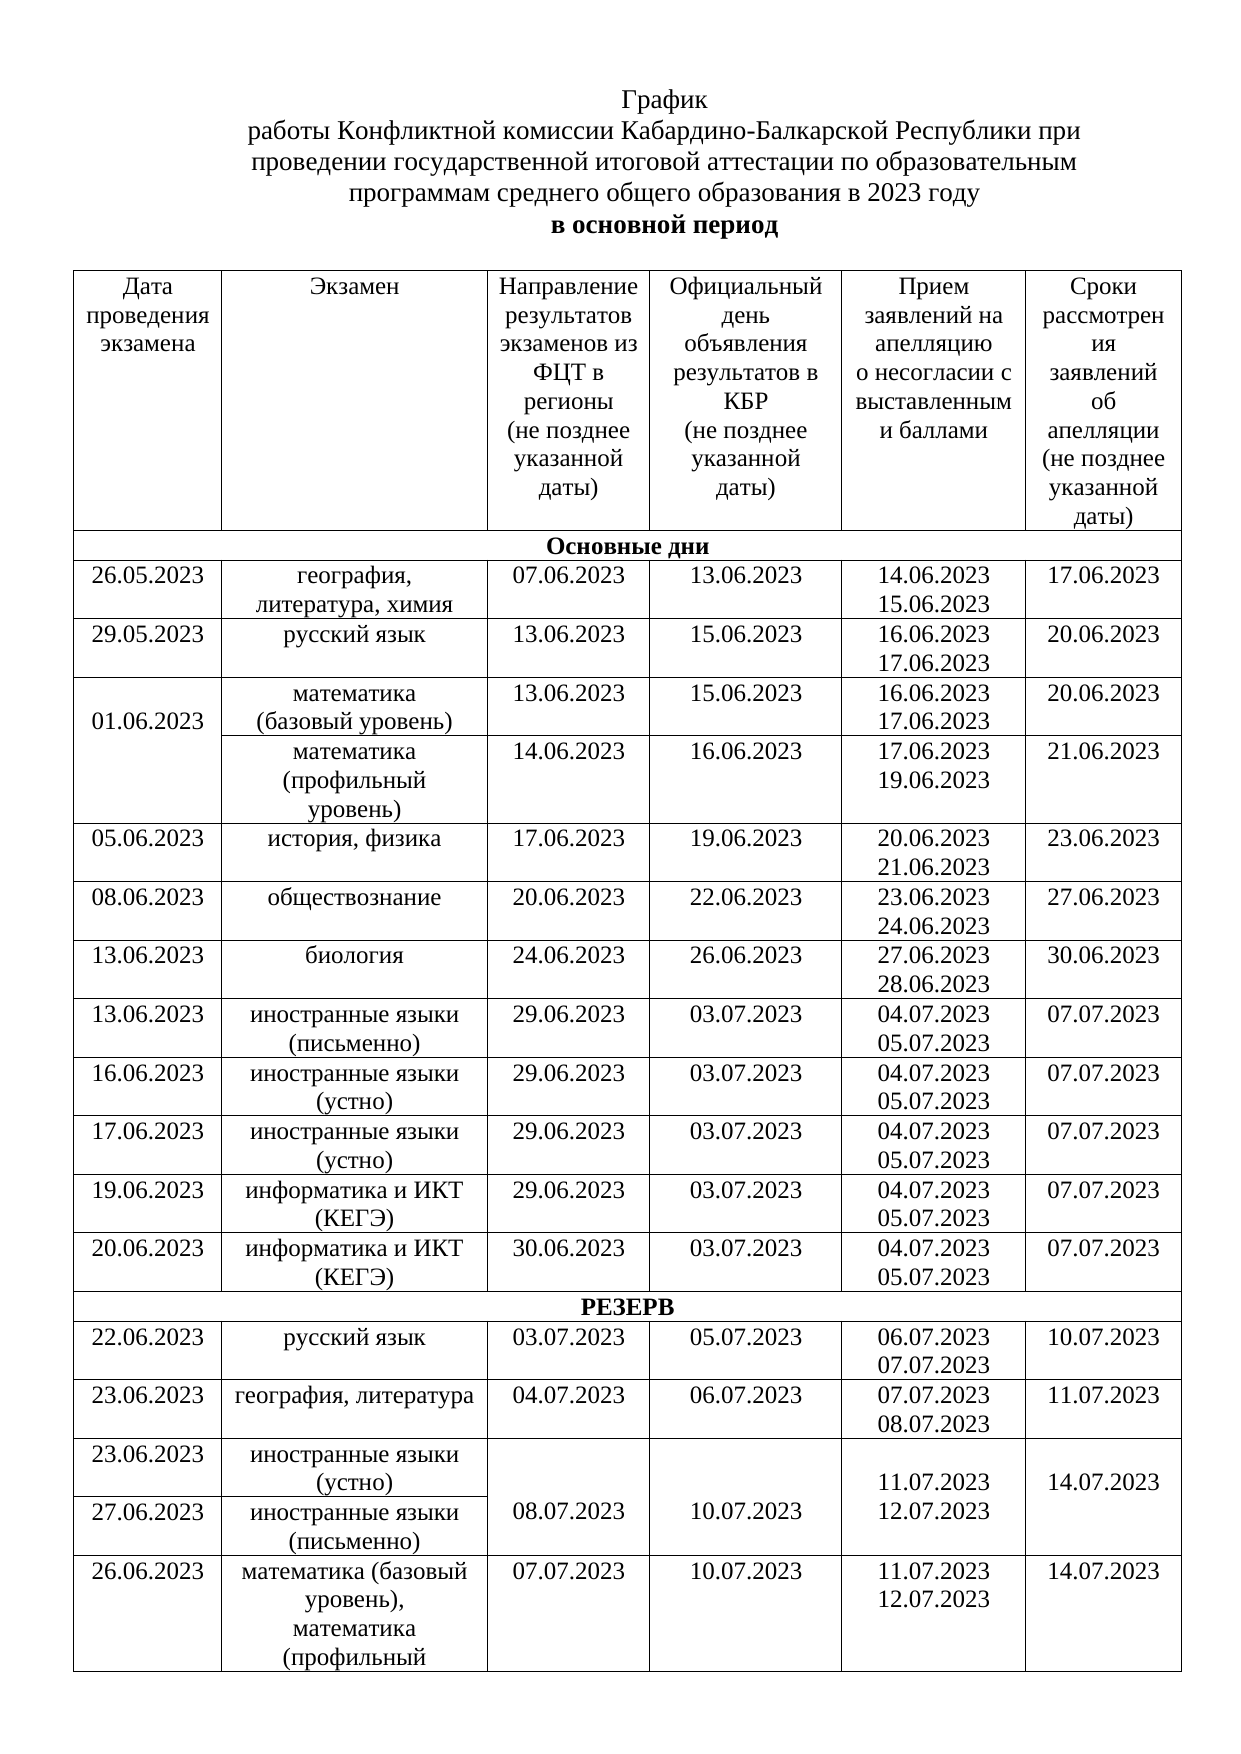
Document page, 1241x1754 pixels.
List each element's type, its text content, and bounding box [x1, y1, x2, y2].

table_cell 10.07.2023 [650, 1439, 841, 1555]
table_cell информатика и ИКТ (КЕГЭ) [222, 1175, 487, 1232]
table_cell 06.07.2023 [650, 1380, 841, 1438]
table_cell 05.07.2023 [650, 1322, 841, 1379]
table_cell 26.06.2023 [650, 941, 841, 998]
text График [177, 83, 1152, 114]
table_cell 23.06.2023 [74, 1439, 221, 1496]
table_cell 15.06.2023 [650, 619, 841, 677]
table_cell 27.06.2023 28.06.2023 [842, 941, 1025, 998]
table_cell 20.06.2023 21.06.2023 [842, 824, 1025, 881]
table_cell 14.06.2023 [488, 736, 649, 822]
table_cell иностранные языки (устно) [222, 1116, 487, 1174]
table_cell 13.06.2023 [650, 561, 841, 618]
table_cell 16.06.2023 [650, 736, 841, 822]
table_header Направление результатов экзаменов из ФЦТ в регионы (не позднее указанной даты) [488, 271, 649, 530]
table_cell 14.07.2023 [1026, 1556, 1181, 1671]
table_cell 03.07.2023 [650, 1233, 841, 1291]
table_cell 17.06.2023 [1026, 561, 1181, 618]
table_cell 20.06.2023 [488, 882, 649, 939]
table_cell 17.06.2023 [488, 824, 649, 881]
table_cell 16.06.2023 17.06.2023 [842, 619, 1025, 677]
table_cell 14.07.2023 [1026, 1439, 1181, 1555]
text работы Конфликтной комиссии Кабардино-Балкарской Республики при проведении государственной итоговой аттестации по образовательным программам среднего общего образования в 2023 году [177, 114, 1152, 208]
table_cell 16.06.2023 [74, 1058, 221, 1115]
table_cell 11.07.2023 12.07.2023 [842, 1439, 1025, 1555]
table_cell 01.06.2023 [74, 678, 221, 822]
table_cell 07.07.2023 08.07.2023 [842, 1380, 1025, 1438]
table_cell 04.07.2023 [488, 1380, 649, 1438]
table_cell 03.07.2023 [488, 1322, 649, 1379]
table_cell 13.06.2023 [74, 999, 221, 1057]
table_header Прием заявлений на апелляцию о несогласии с выставленными баллами [842, 271, 1025, 530]
table_cell 10.07.2023 [1026, 1322, 1181, 1379]
table_cell 23.06.2023 [1026, 824, 1181, 881]
table_cell 04.07.2023 05.07.2023 [842, 1233, 1025, 1291]
table_cell 17.06.2023 [74, 1116, 221, 1174]
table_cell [842, 1556, 1025, 1671]
table_cell 13.06.2023 [74, 941, 221, 998]
table_cell география, литература [222, 1380, 487, 1438]
table_cell 27.06.2023 [1026, 882, 1181, 939]
table_cell 07.07.2023 [1026, 1058, 1181, 1115]
table_cell 19.06.2023 [650, 824, 841, 881]
table_cell математика (профильный уровень) [222, 736, 487, 822]
table_cell 20.06.2023 [74, 1233, 221, 1291]
table_cell 30.06.2023 [1026, 941, 1181, 998]
table_cell 29.06.2023 [488, 999, 649, 1057]
table_cell 20.06.2023 [1026, 619, 1181, 677]
table_cell 04.07.2023 05.07.2023 [842, 1175, 1025, 1232]
table_cell 14.06.2023 15.06.2023 [842, 561, 1025, 618]
table_cell иностранные языки (письменно) [222, 1497, 487, 1555]
table_cell 04.07.2023 05.07.2023 [842, 999, 1025, 1057]
table_cell иностранные языки (устно) [222, 1058, 487, 1115]
table_cell 08.06.2023 [74, 882, 221, 939]
table_cell 13.06.2023 [488, 619, 649, 677]
table_cell 13.06.2023 [488, 678, 649, 735]
table_cell 07.07.2023 [1026, 999, 1181, 1057]
table_cell 07.07.2023 [1026, 1175, 1181, 1232]
table_cell 16.06.2023 17.06.2023 [842, 678, 1025, 735]
table_cell обществознание [222, 882, 487, 939]
table_cell 03.07.2023 [650, 999, 841, 1057]
table_cell 23.06.2023 [74, 1380, 221, 1438]
table_cell 29.06.2023 [488, 1116, 649, 1174]
table_cell русский язык [222, 619, 487, 677]
table_cell 07.06.2023 [488, 561, 649, 618]
table_cell 29.05.2023 [74, 619, 221, 677]
table_cell русский язык [222, 1322, 487, 1379]
table_header Сроки рассмотрения заявлений об апелляции (не позднее указанной даты) [1026, 271, 1181, 530]
table_cell 03.07.2023 [650, 1058, 841, 1115]
table_cell Основные дни [74, 531, 1181, 559]
table_cell 05.06.2023 [74, 824, 221, 881]
table_header Дата проведения экзамена [74, 271, 221, 530]
table_cell 23.06.2023 24.06.2023 [842, 882, 1025, 939]
table_cell 27.06.2023 [74, 1497, 221, 1555]
table_cell иностранные языки (письменно) [222, 999, 487, 1057]
table_cell 08.07.2023 [488, 1439, 649, 1555]
table_cell 19.06.2023 [74, 1175, 221, 1232]
table_cell 04.07.2023 05.07.2023 [842, 1116, 1025, 1174]
table_cell 03.07.2023 [650, 1116, 841, 1174]
table_cell 29.06.2023 [488, 1175, 649, 1232]
table_cell 06.07.2023 07.07.2023 [842, 1322, 1025, 1379]
table_cell 10.07.2023 [650, 1556, 841, 1671]
table_cell 29.06.2023 [488, 1058, 649, 1115]
table_cell 03.07.2023 [650, 1175, 841, 1232]
table_cell 15.06.2023 [650, 678, 841, 735]
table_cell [222, 1556, 487, 1671]
table_cell РЕЗЕРВ [74, 1292, 1181, 1321]
table_cell 30.06.2023 [488, 1233, 649, 1291]
table_cell математика (базовый уровень) [222, 678, 487, 735]
table_cell 26.06.2023 [74, 1556, 221, 1671]
table_cell 20.06.2023 [1026, 678, 1181, 735]
text в основной период [177, 208, 1152, 239]
table_cell история, физика [222, 824, 487, 881]
table_cell 07.07.2023 [488, 1556, 649, 1671]
table_header Официальный день объявления результатов в КБР (не позднее указанной даты) [650, 271, 841, 530]
table_cell 21.06.2023 [1026, 736, 1181, 822]
table_cell география, литература, химия [222, 561, 487, 618]
table_cell 04.07.2023 05.07.2023 [842, 1058, 1025, 1115]
table_cell информатика и ИКТ (КЕГЭ) [222, 1233, 487, 1291]
table_cell 22.06.2023 [650, 882, 841, 939]
table_cell 24.06.2023 [488, 941, 649, 998]
table_cell 17.06.2023 19.06.2023 [842, 736, 1025, 822]
table_cell 07.07.2023 [1026, 1116, 1181, 1174]
table_cell 26.05.2023 [74, 561, 221, 618]
table_header Экзамен [222, 271, 487, 530]
table_cell иностранные языки (устно) [222, 1439, 487, 1496]
table_cell 22.06.2023 [74, 1322, 221, 1379]
table_cell 11.07.2023 [1026, 1380, 1181, 1438]
table_cell 07.07.2023 [1026, 1233, 1181, 1291]
table_cell биология [222, 941, 487, 998]
